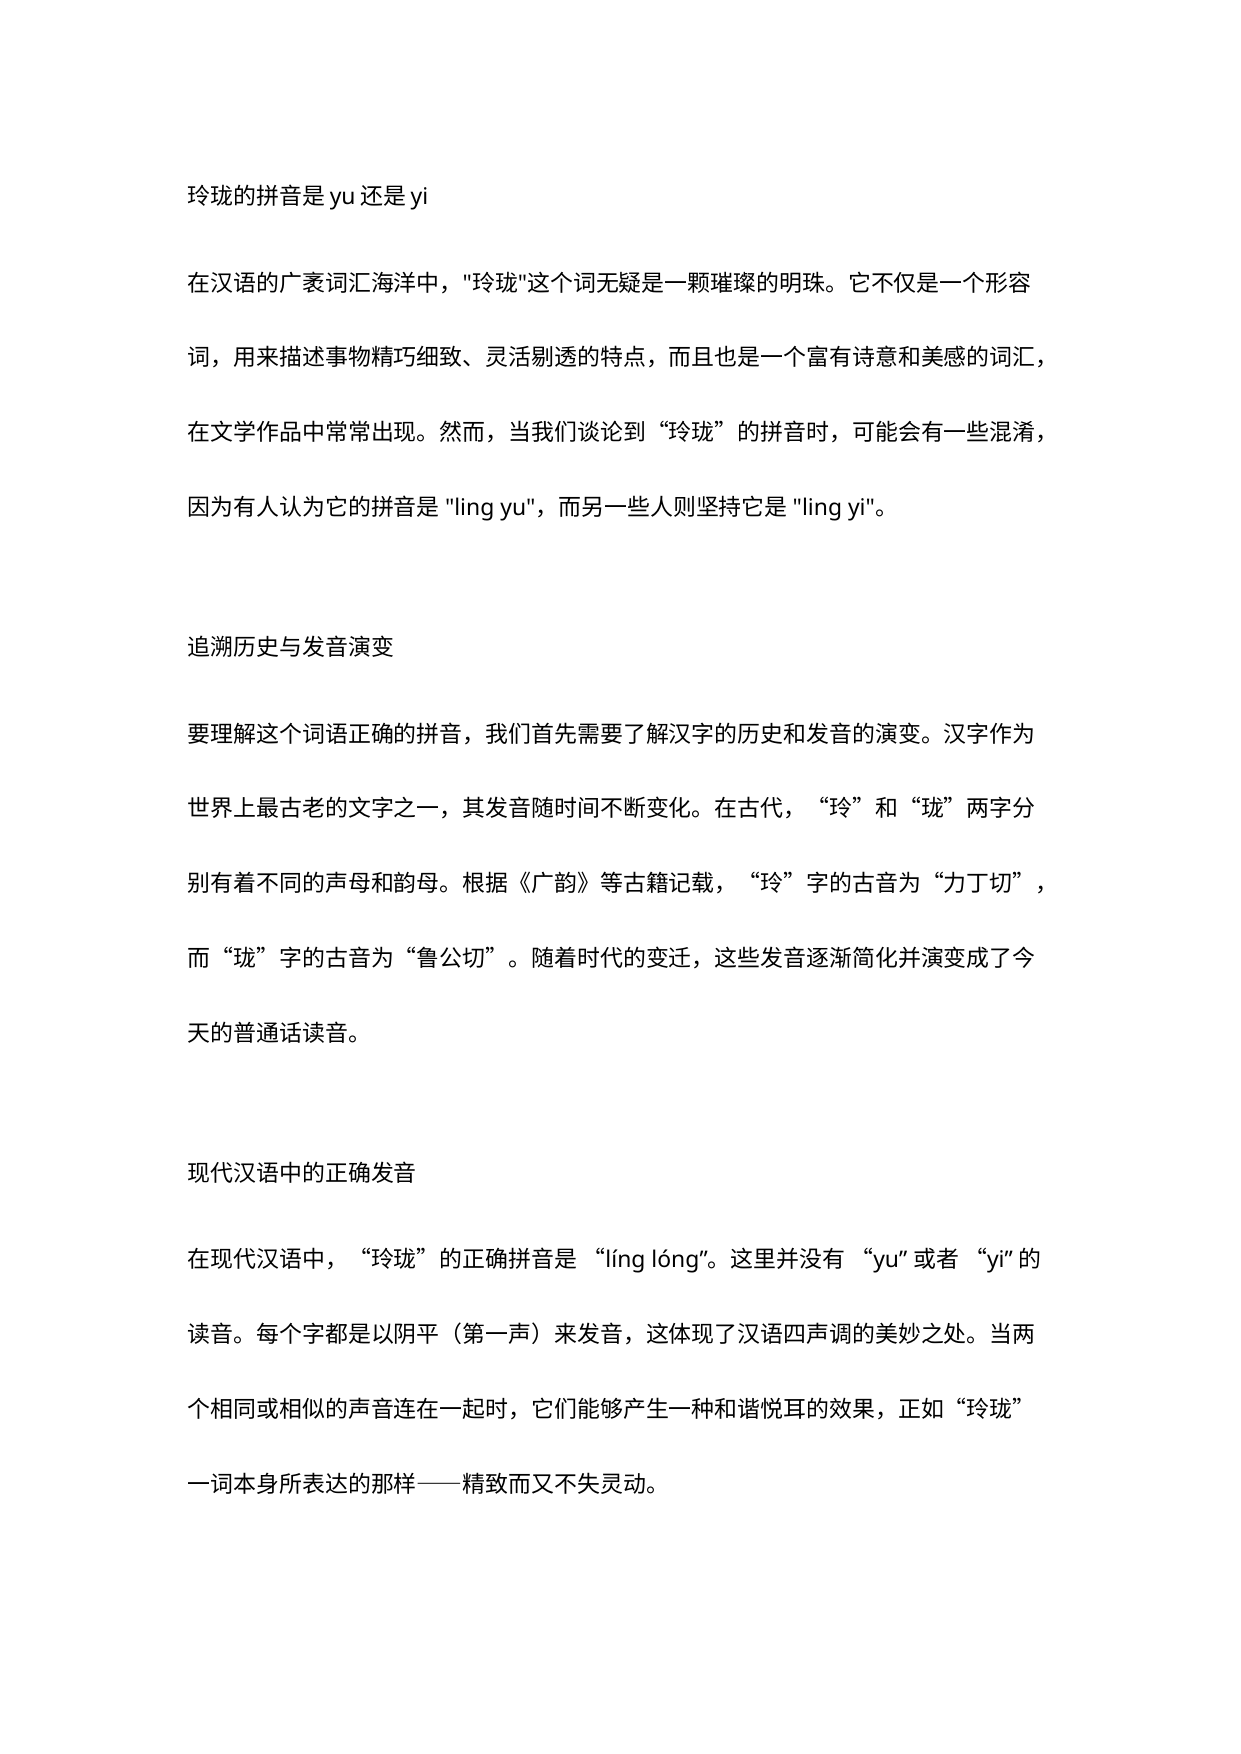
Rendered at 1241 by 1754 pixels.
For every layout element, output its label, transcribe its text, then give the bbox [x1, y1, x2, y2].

text 在现代汉语中，“玲珑”的正确拼音是 “líng lóng”。这里并没有 “yu” 或者 “yi” 的读音。每个字都是以阴平（第一声）来发音，这体现了汉语四声调的美妙之处。当两个相同或相似的声音连在一起时，它们能够产生一种和谐悦耳的效果，正如“玲珑”一词本身所表达的那样——精致而又不失灵动。 [187, 1226, 1053, 1514]
text 现代汉语中的正确发音 [187, 1139, 1053, 1204]
text 玲珑的拼音是yu还是yi [187, 162, 1053, 227]
text 在汉语的广袤词汇海洋中，"玲珑"这个词无疑是一颗璀璨的明珠。它不仅是一个形容词，用来描述事物精巧细致、灵活剔透的特点，而且也是一个富有诗意和美感的词汇，在文学作品中常常出现。然而，当我们谈论到“玲珑”的拼音时，可能会有一些混淆，因为有人认为它的拼音是 "ling yu"，而另一些人则坚持它是 "ling yi"。 [187, 249, 1053, 538]
text 要理解这个词语正确的拼音，我们首先需要了解汉字的历史和发音的演变。汉字作为世界上最古老的文字之一，其发音随时间不断变化。在古代，“玲”和“珑”两字分别有着不同的声母和韵母。根据《广韵》等古籍记载，“玲”字的古音为“力丁切”，而“珑”字的古音为“鲁公切”。随着时代的变迁，这些发音逐渐简化并演变成了今天的普通话读音。 [187, 700, 1053, 1063]
text 追溯历史与发音演变 [187, 613, 1053, 678]
